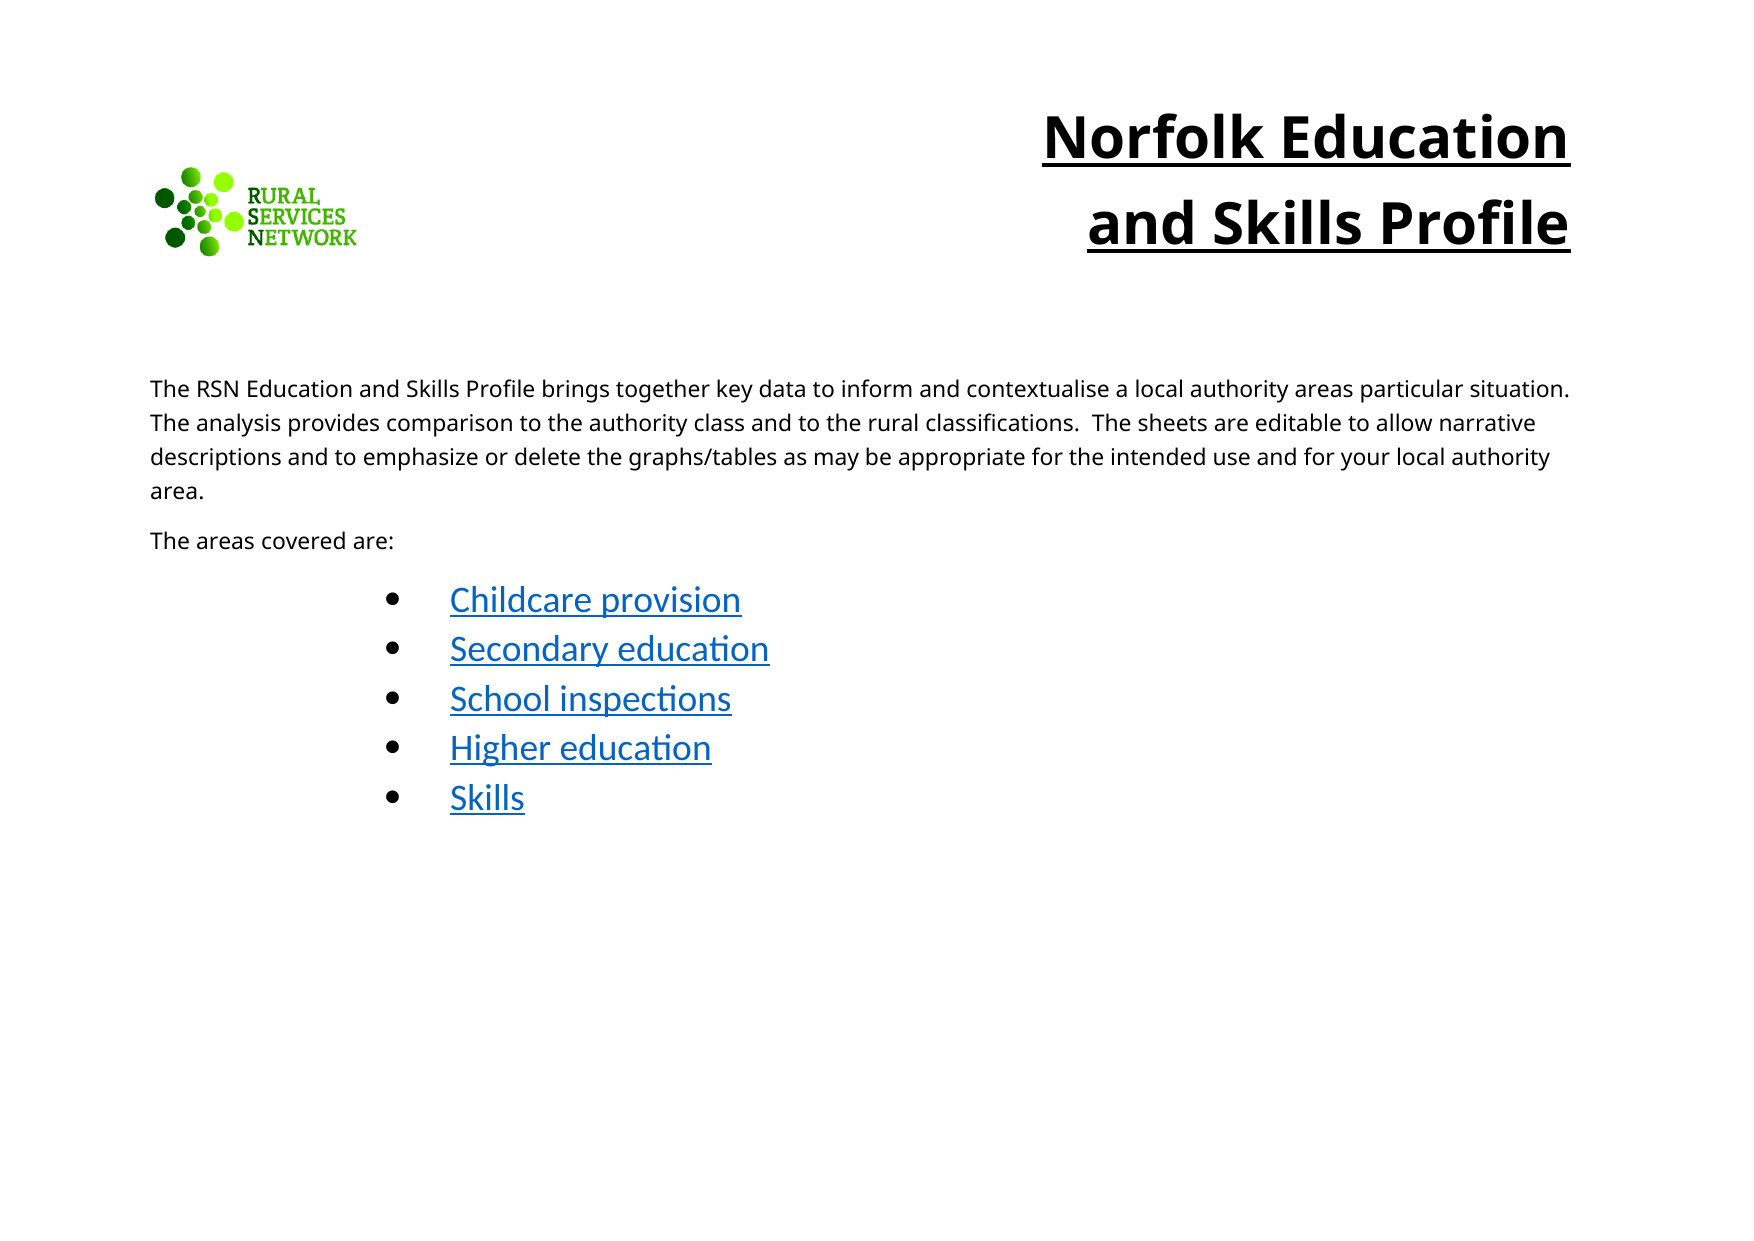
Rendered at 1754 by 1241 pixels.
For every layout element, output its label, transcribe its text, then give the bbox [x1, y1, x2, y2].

list Higher education [386, 724, 1604, 770]
text The RSN Education and Skills Profile brings together key data to inform and contextualise a local authority areas particular situation. The analysis provides comparison to the authority class and to the rural classifications. The sheets are editable to allow narrative descriptions and to emphasize or delete the graphs/tables as may be appropriate for the intended use and for your local authority area. [150, 373, 1604, 506]
text The areas covered are: [150, 525, 1604, 556]
picture [131, 145, 357, 280]
list Skills [386, 773, 1604, 819]
list School inspections [386, 674, 1604, 720]
list Secondary education [386, 625, 1604, 671]
list Childcare provision [386, 576, 1604, 621]
